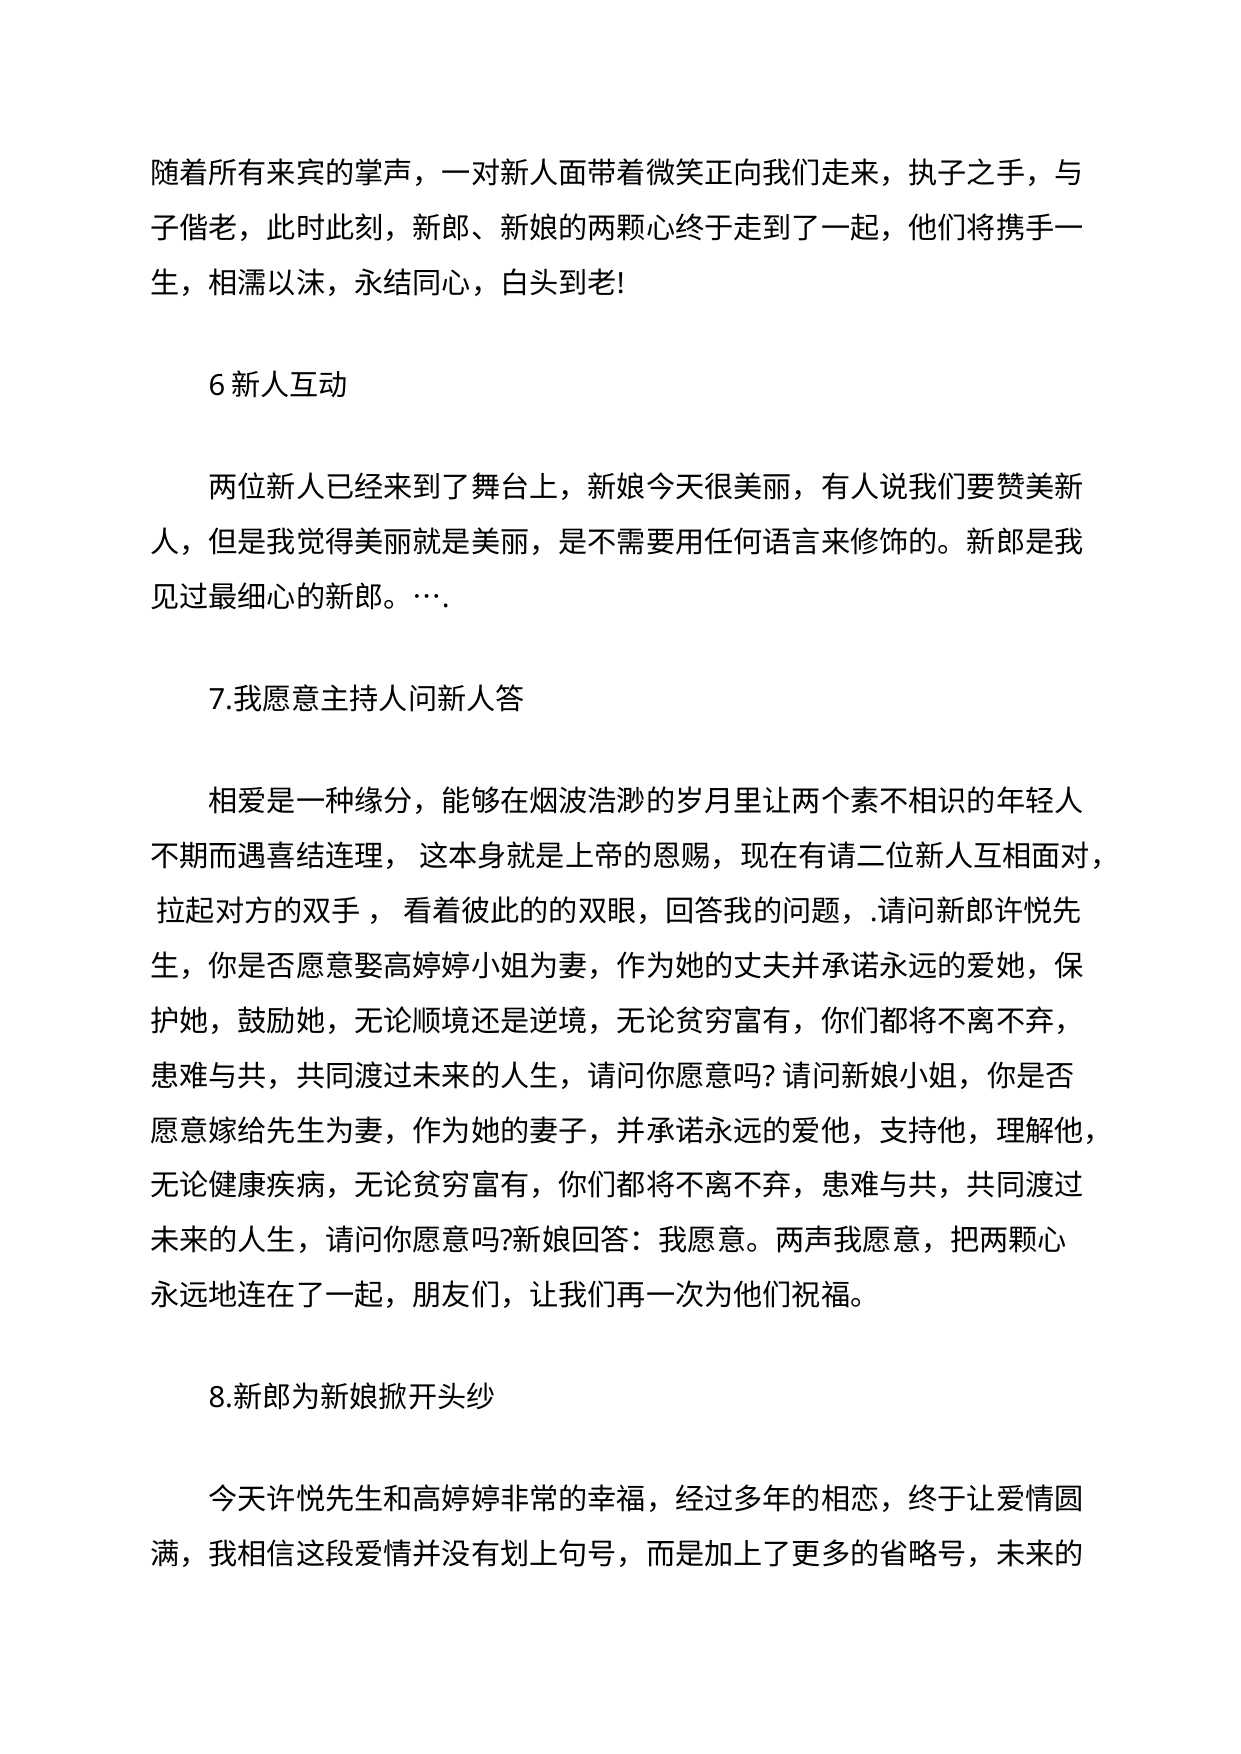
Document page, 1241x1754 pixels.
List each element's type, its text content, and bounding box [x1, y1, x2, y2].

text 相爱是一种缘分，能够在烟波浩渺的岁月里让两个素不相识的年轻人不期而遇喜结连理， 这本身就是上帝的恩赐，现在有请二位新人互相面对， 拉起对方的双手 ， 看着彼此的的双眼，回答我的问题，.请问新郎许悦先生，你是否愿意娶高婷婷小姐为妻，作为她的丈夫并承诺永远的爱她，保护她，鼓励她，无论顺境还是逆境，无论贫穷富有，你们都将不离不弃，患难与共，共同渡过未来的人生，请问你愿意吗? 请问新娘小姐，你是否愿意嫁给先生为妻，作为她的妻子，并承诺永远的爱他，支持他，理解他，无论健康疾病，无论贫穷富有，你们都将不离不弃，患难与共，共同渡过未来的人生，请问你愿意吗?新娘回答：我愿意。两声我愿意，把两颗心永远地连在了一起，朋友们，让我们再一次为他们祝福。 [150, 777, 1090, 1314]
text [150, 1476, 1090, 1573]
text 两位新人已经来到了舞台上，新娘今天很美丽，有人说我们要赞美新人，但是我觉得美丽就是美丽，是不需要用任何语言来修饰的。新郎是我见过最细心的新郎。…. [150, 464, 1090, 616]
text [150, 150, 1090, 302]
text 6新人互动 [150, 362, 1090, 404]
text 8.新郎为新娘掀开头纱 [150, 1374, 1090, 1416]
text 7.我愿意主持人问新人答 [150, 676, 1090, 718]
